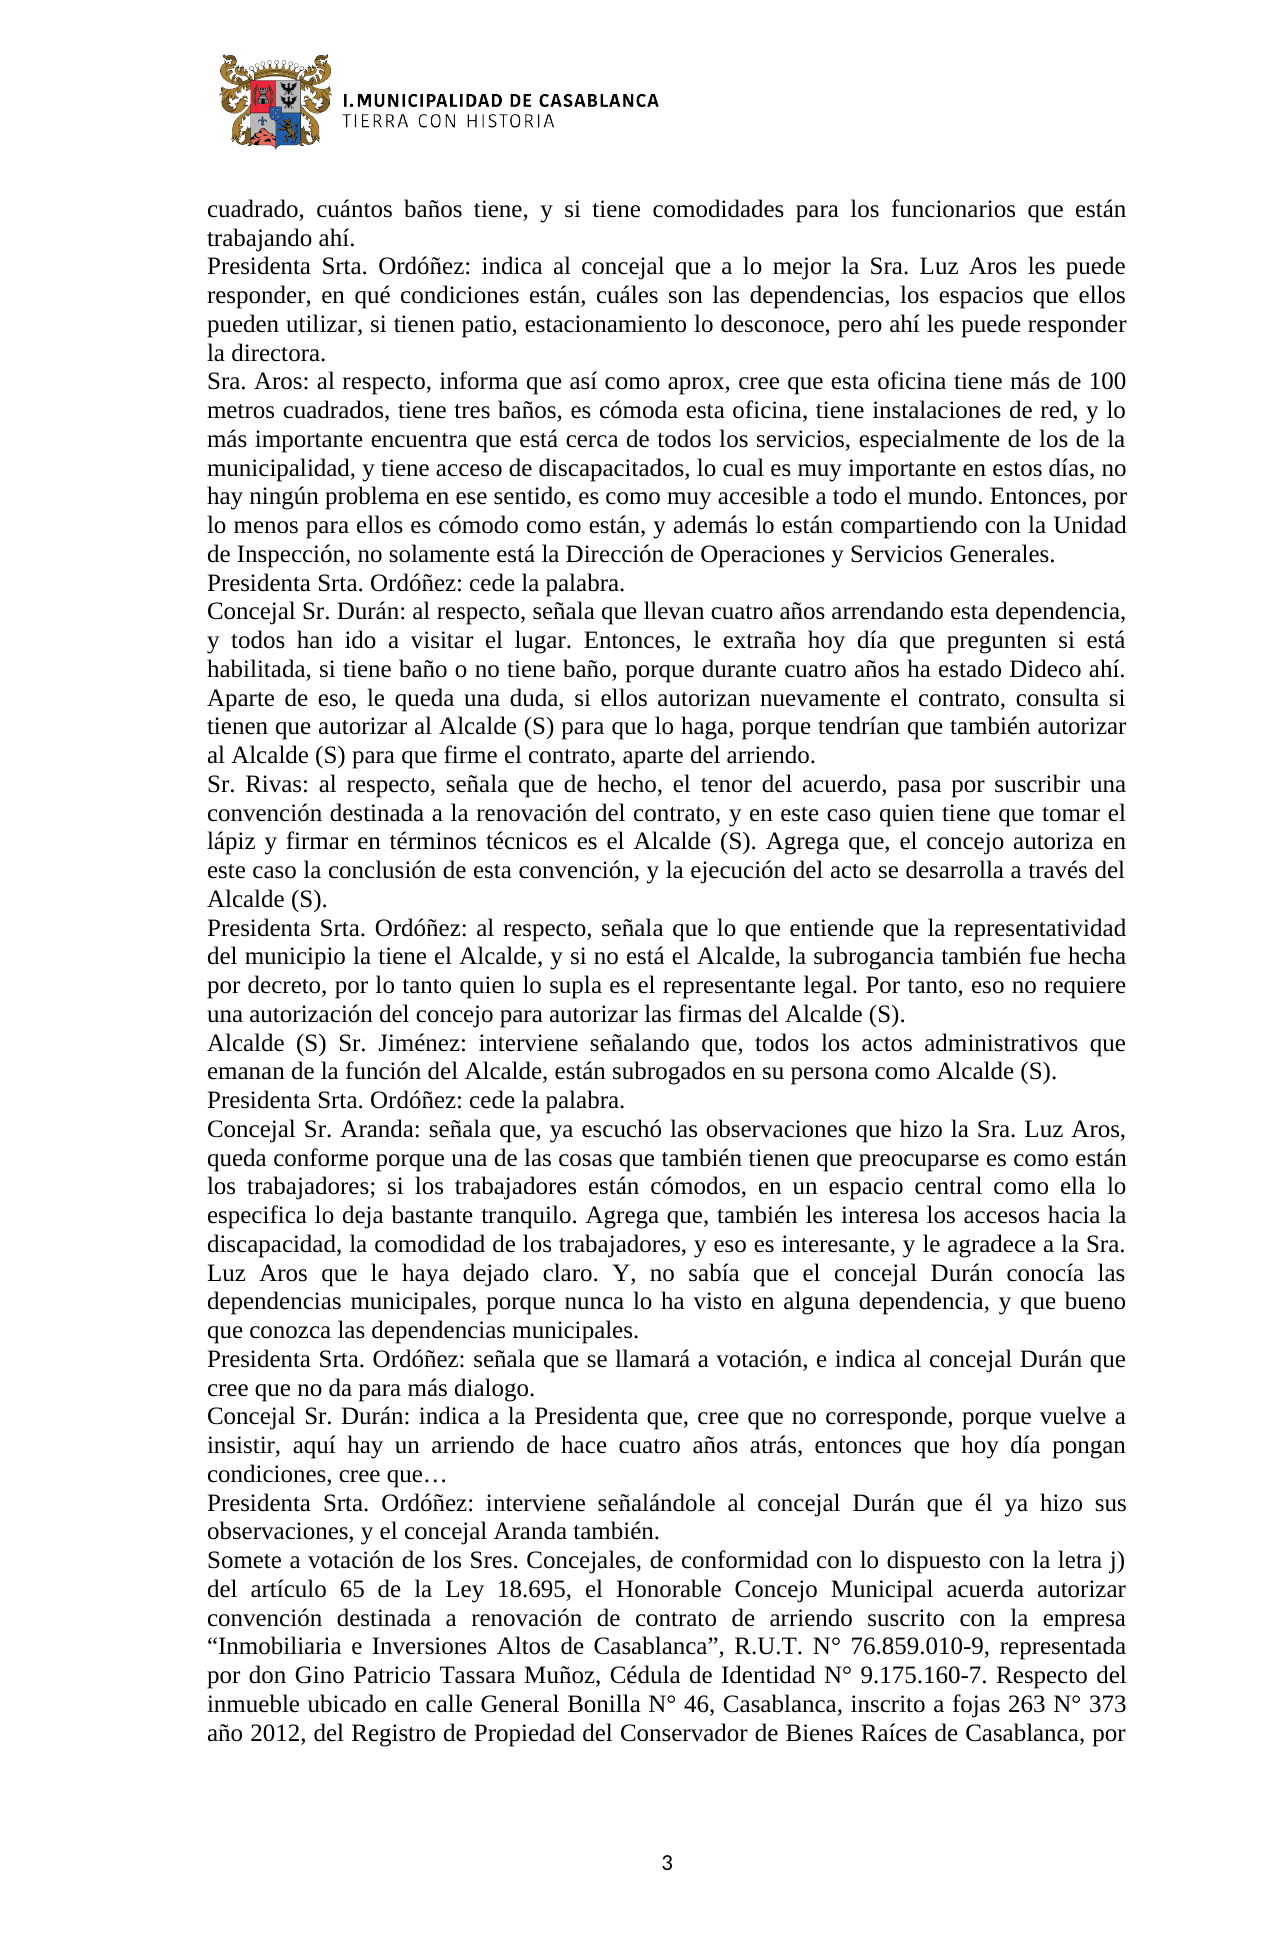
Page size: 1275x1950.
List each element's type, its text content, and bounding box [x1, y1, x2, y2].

text Presidenta Srta. Ordóñez: interviene señalándole al concejal Durán que él ya hizo sus observaciones, y el concejal Aranda también. [207, 1488, 1127, 1545]
text Presidenta Srta. Ordóñez: indica al concejal que a lo mejor la Sra. Luz Aros les puede responder, en qué condiciones están, cuáles son las dependencias, los espacios que ellos pueden utilizar, si tienen patio, estacionamiento lo desconoce, pero ahí les puede responder la directora. [207, 251, 1127, 366]
text Sra. Aros: al respecto, informa que así como aprox, cree que esta oficina tiene más de 100 metros cuadrados, tiene tres baños, es cómoda esta oficina, tiene instalaciones de red, y lo más importante encuentra que está cerca de todos los servicios, especialmente de los de la municipalidad, y tiene acceso de discapacitados, lo cual es muy importante en estos días, no hay ningún problema en ese sentido, es como muy accesible a todo el mundo. Entonces, por lo menos para ellos es cómodo como están, y además lo están compartiendo con la Unidad de Inspección, no solamente está la Dirección de Operaciones y Servicios Generales. [207, 366, 1127, 568]
text Presidenta Srta. Ordóñez: cede la palabra. [207, 568, 1127, 596]
text Sr. Rivas: al respecto, señala que de hecho, el tenor del acuerdo, pasa por suscribir una convención destinada a la renovación del contrato, y en este caso quien tiene que tomar el lápiz y firmar en términos técnicos es el Alcalde (S). Agrega que, el concejo autoriza en este caso la conclusión de esta convención, y la ejecución del acto se desarrolla a través del Alcalde (S). [207, 769, 1127, 913]
picture [206, 14, 674, 194]
text Concejal Sr. Durán: indica a la Presidenta que, cree que no corresponde, porque vuelve a insistir, aquí hay un arriendo de hace cuatro años atrás, entonces que hoy día pongan condiciones, cree que… [207, 1401, 1127, 1488]
text Presidenta Srta. Ordóñez: al respecto, señala que lo que entiende que la representatividad del municipio la tiene el Alcalde, y si no está el Alcalde, la subrogancia también fue hecha por decreto, por lo tanto quien lo supla es el representante legal. Por tanto, eso no requiere una autorización del concejo para autorizar las firmas del Alcalde (S). [207, 913, 1127, 1028]
text Concejal Sr. Durán: al respecto, señala que llevan cuatro años arrendando esta dependencia, y todos han ido a visitar el lugar. Entonces, le extraña hoy día que pregunten si está habilitada, si tiene baño o no tiene baño, porque durante cuatro años ha estado Dideco ahí. Aparte de eso, le queda una duda, si ellos autorizan nuevamente el contrato, consulta si tienen que autorizar al Alcalde (S) para que lo haga, porque tendrían que también autorizar al Alcalde (S) para que firme el contrato, aparte del arriendo. [207, 596, 1127, 769]
text Alcalde (S) Sr. Jiménez: interviene señalando que, todos los actos administrativos que emanan de la función del Alcalde, están subrogados en su persona como Alcalde (S). [207, 1028, 1127, 1085]
text Presidenta Srta. Ordóñez: cede la palabra. [207, 1085, 1127, 1114]
text Presidenta Srta. Ordóñez: señala que se llamará a votación, e indica al concejal Durán que cree que no da para más dialogo. [207, 1344, 1127, 1401]
text Concejal Sr. Aranda: señala que, ya escuchó las observaciones que hizo la Sra. Luz Aros, queda conforme porque una de las cosas que también tienen que preocuparse es como están los trabajadores; si los trabajadores están cómodos, en un espacio central como ella lo especifica lo deja bastante tranquilo. Agrega que, también les interesa los accesos hacia la discapacidad, la comodidad de los trabajadores, y eso es interesante, y le agradece a la Sra. Luz Aros que le haya dejado claro. Y, no sabía que el concejal Durán conocía las dependencias municipales, porque nunca lo ha visto en alguna dependencia, y que bueno que conozca las dependencias municipales. [207, 1114, 1127, 1344]
